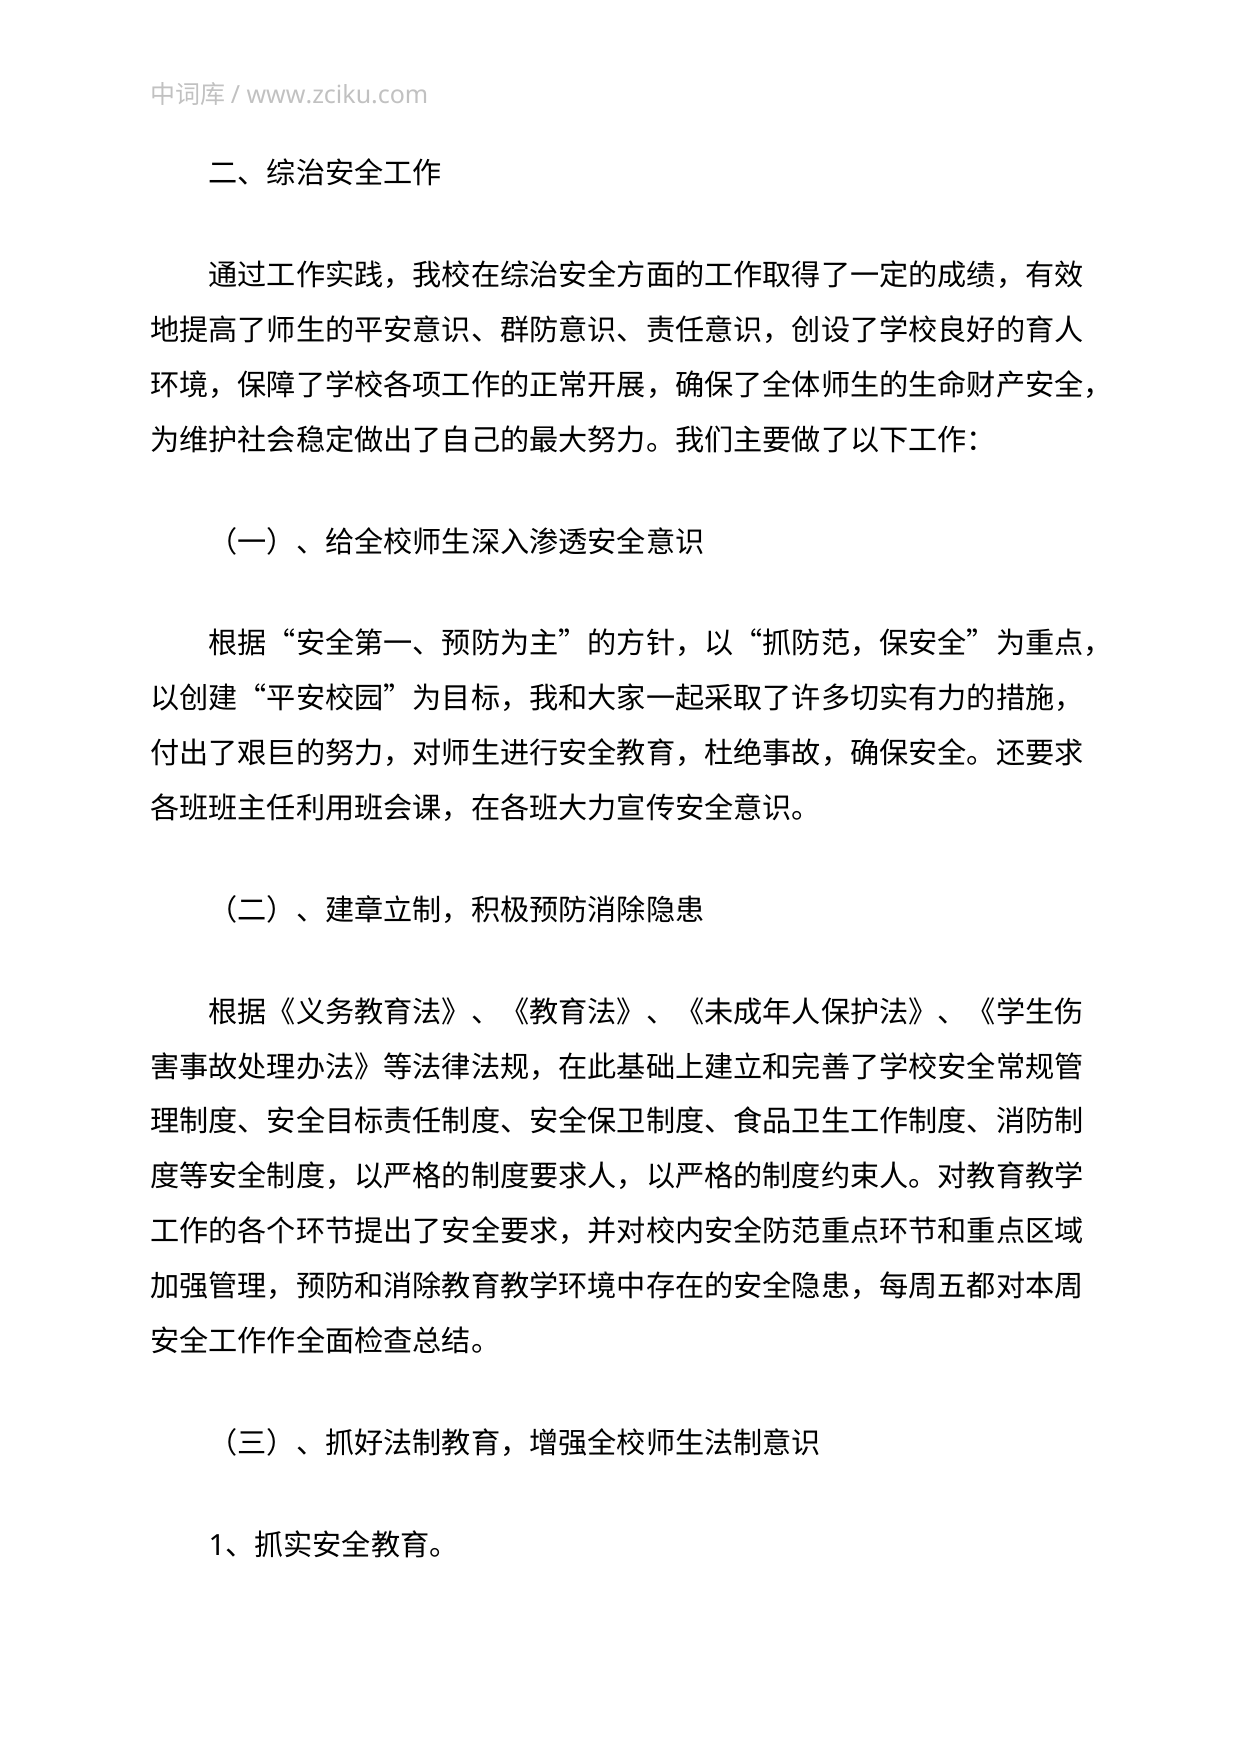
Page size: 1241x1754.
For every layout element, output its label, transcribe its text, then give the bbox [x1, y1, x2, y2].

text 根据《义务教育法》、《教育法》、《未成年人保护法》、《学生伤害事故处理办法》等法律法规，在此基础上建立和完善了学校安全常规管理制度、安全目标责任制度、安全保卫制度、食品卫生工作制度、消防制度等安全制度，以严格的制度要求人，以严格的制度约束人。对教育教学工作的各个环节提出了安全要求，并对校内安全防范重点环节和重点区域加强管理，预防和消除教育教学环境中存在的安全隐患，每周五都对本周安全工作作全面检查总结。 [150, 988, 1090, 1360]
text （二）、建章立制，积极预防消除隐患 [150, 886, 1090, 929]
text （一）、给全校师生深入渗透安全意识 [150, 518, 1090, 561]
text 根据“安全第一、预防为主”的方针，以“抓防范，保安全”为重点，以创建“平安校园”为目标，我和大家一起采取了许多切实有力的措施，付出了艰巨的努力，对师生进行安全教育，杜绝事故，确保安全。还要求各班班主任利用班会课，在各班大力宣传安全意识。 [150, 620, 1090, 827]
text 通过工作实践，我校在综治安全方面的工作取得了一定的成绩，有效地提高了师生的平安意识、群防意识、责任意识，创设了学校良好的育人环境，保障了学校各项工作的正常开展，确保了全体师生的生命财产安全，为维护社会稳定做出了自己的最大努力。我们主要做了以下工作： [150, 252, 1090, 459]
text 1、抓实安全教育。 [150, 1521, 1090, 1563]
text （三）、抓好法制教育，增强全校师生法制意识 [150, 1419, 1090, 1462]
text 二、综治安全工作 [150, 150, 1090, 192]
